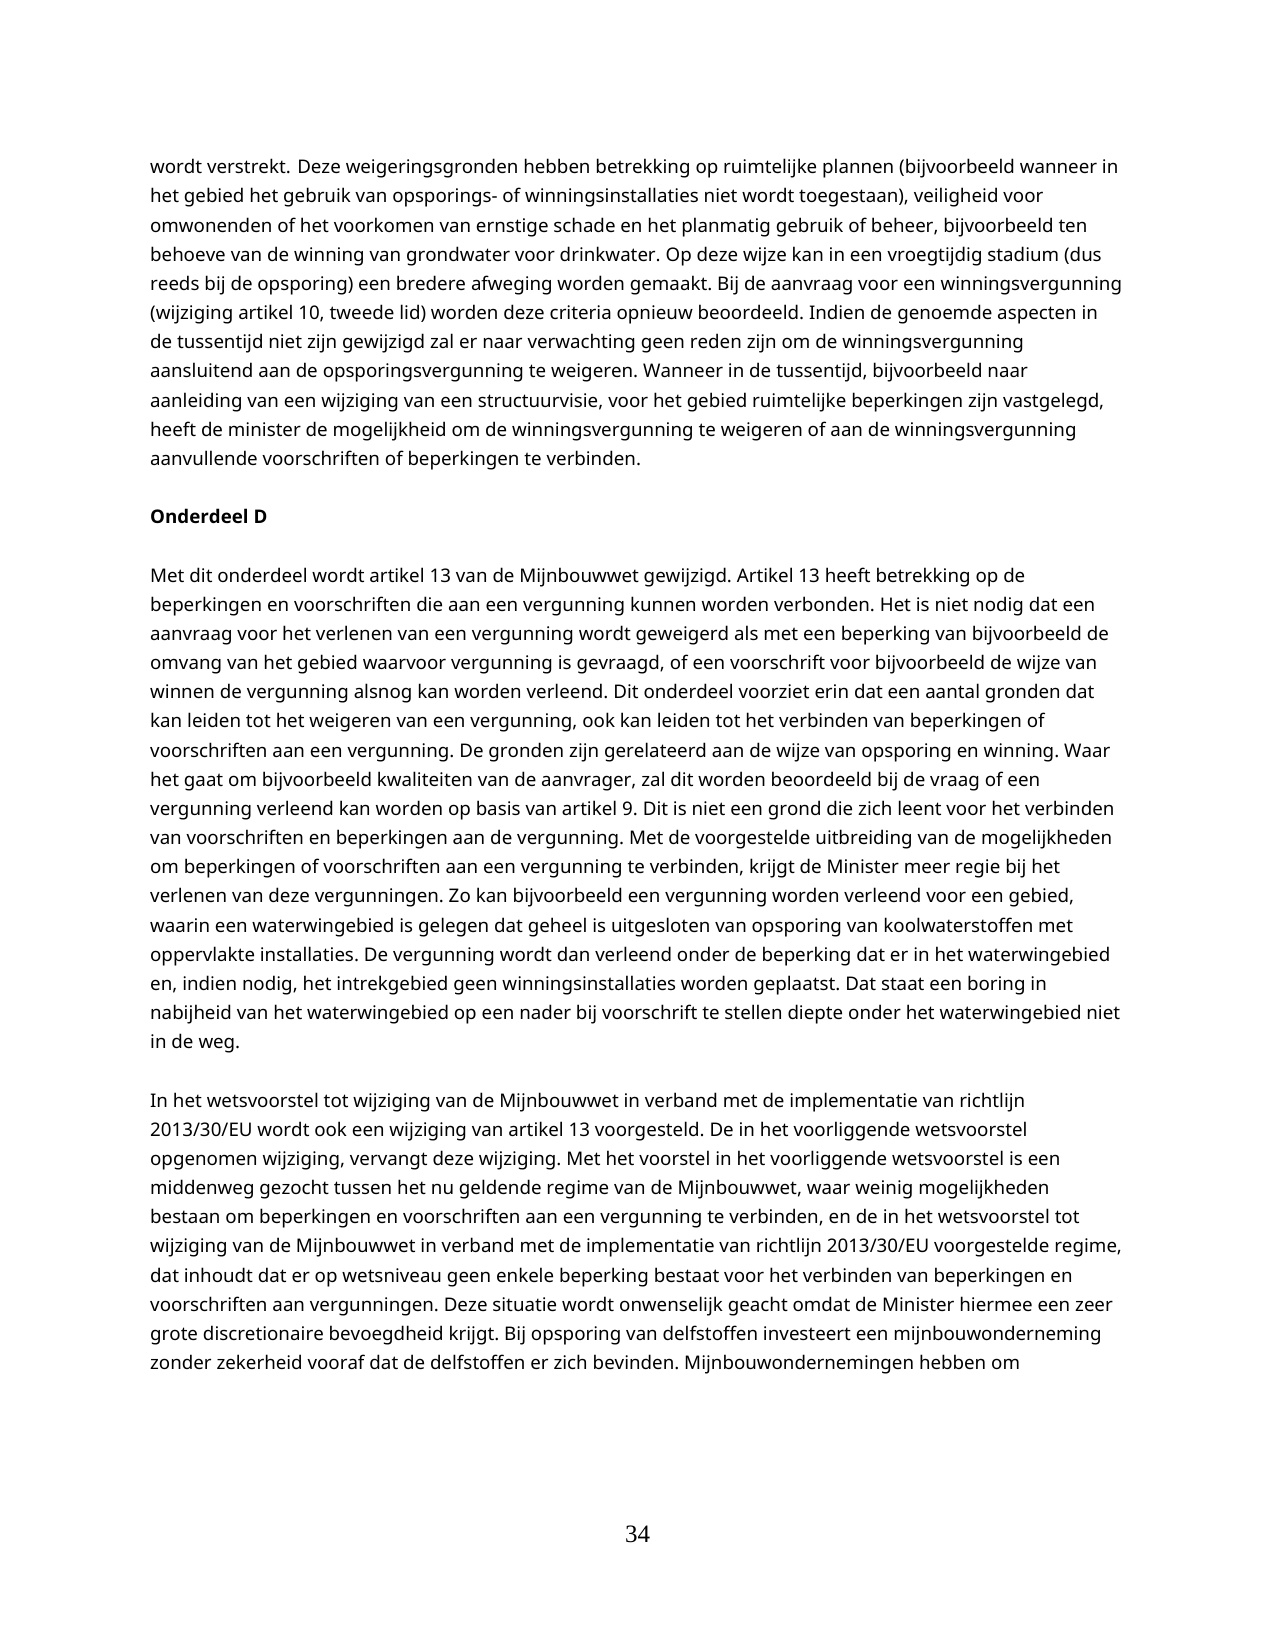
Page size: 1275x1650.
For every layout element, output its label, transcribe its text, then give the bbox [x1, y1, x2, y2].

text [150, 1083, 1125, 1375]
text Onderdeel D [150, 500, 1125, 529]
text Met dit onderdeel wordt artikel 13 van de Mijnbouwwet gewijzigd. Artikel 13 heeft betrekking op de beperkingen en voorschriften die aan een vergunning kunnen worden verbonden. Het is niet nodig dat een aanvraag voor het verlenen van een vergunning wordt geweigerd als met een beperking van bijvoorbeeld de omvang van het gebied waarvoor vergunning is gevraagd, of een voorschrift voor bijvoorbeeld de wijze van winnen de vergunning alsnog kan worden verleend. Dit onderdeel voorziet erin dat een aantal gronden dat kan leiden tot het weigeren van een vergunning, ook kan leiden tot het verbinden van beperkingen of voorschriften aan een vergunning. De gronden zijn gerelateerd aan de wijze van opsporing en winning. Waar het gaat om bijvoorbeeld kwaliteiten van de aanvrager, zal dit worden beoordeeld bij de vraag of een vergunning verleend kan worden op basis van artikel 9. Dit is niet een grond die zich leent voor het verbinden van voorschriften en beperkingen aan de vergunning. Met de voorgestelde uitbreiding van de mogelijkheden om beperkingen of voorschriften aan een vergunning te verbinden, krijgt de Minister meer regie bij het verlenen van deze vergunningen. Zo kan bijvoorbeeld een vergunning worden verleend voor een gebied, waarin een waterwingebied is gelegen dat geheel is uitgesloten van opsporing van koolwaterstoffen met oppervlakte installaties. De vergunning wordt dan verleend onder de beperking dat er in het waterwingebied en, indien nodig, het intrekgebied geen winningsinstallaties worden geplaatst. Dat staat een boring in nabijheid van het waterwingebied op een nader bij voorschrift te stellen diepte onder het waterwingebied niet in de weg. [150, 558, 1125, 1054]
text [150, 150, 1125, 471]
